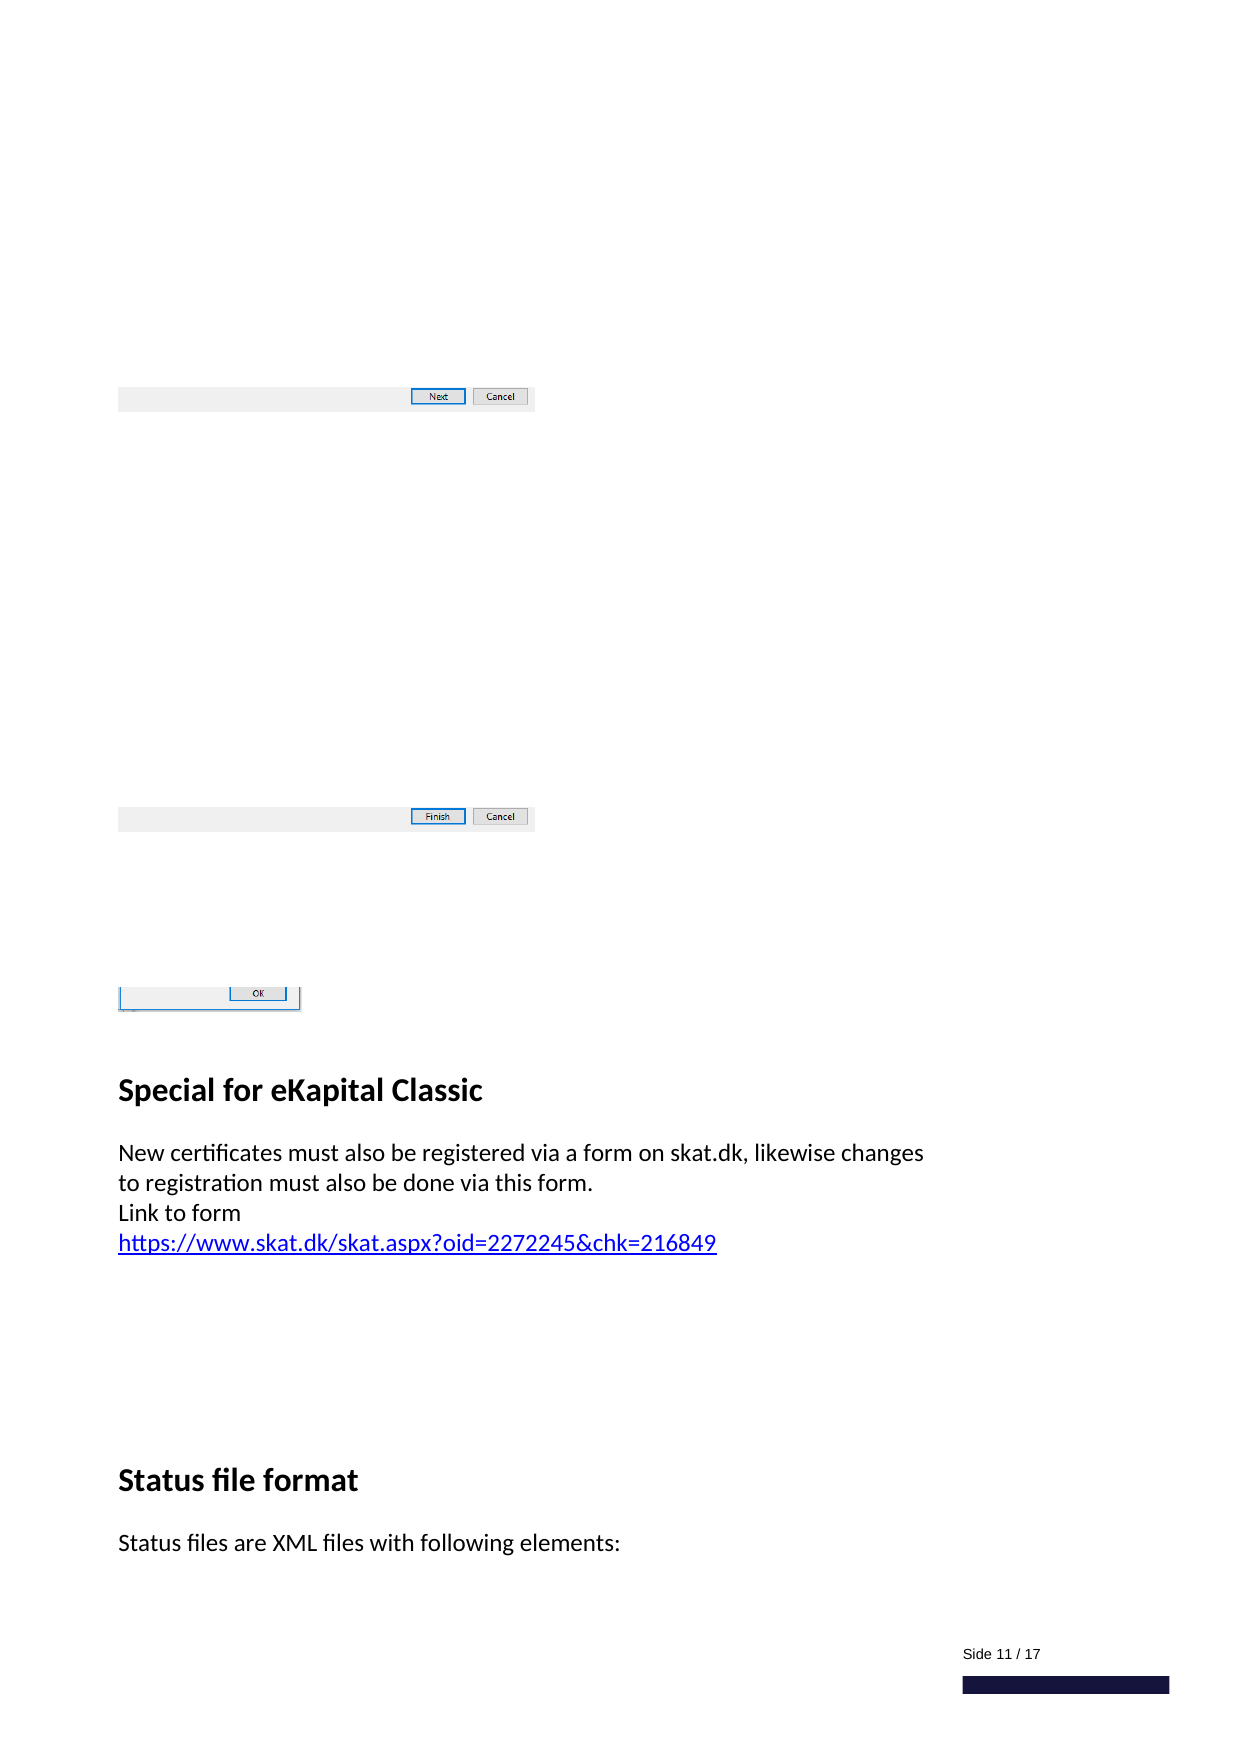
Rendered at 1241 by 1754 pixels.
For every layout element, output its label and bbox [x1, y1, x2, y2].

picture [118, 387, 535, 412]
picture [118, 807, 535, 832]
table_header [118, 148, 963, 1588]
picture [118, 987, 302, 1012]
